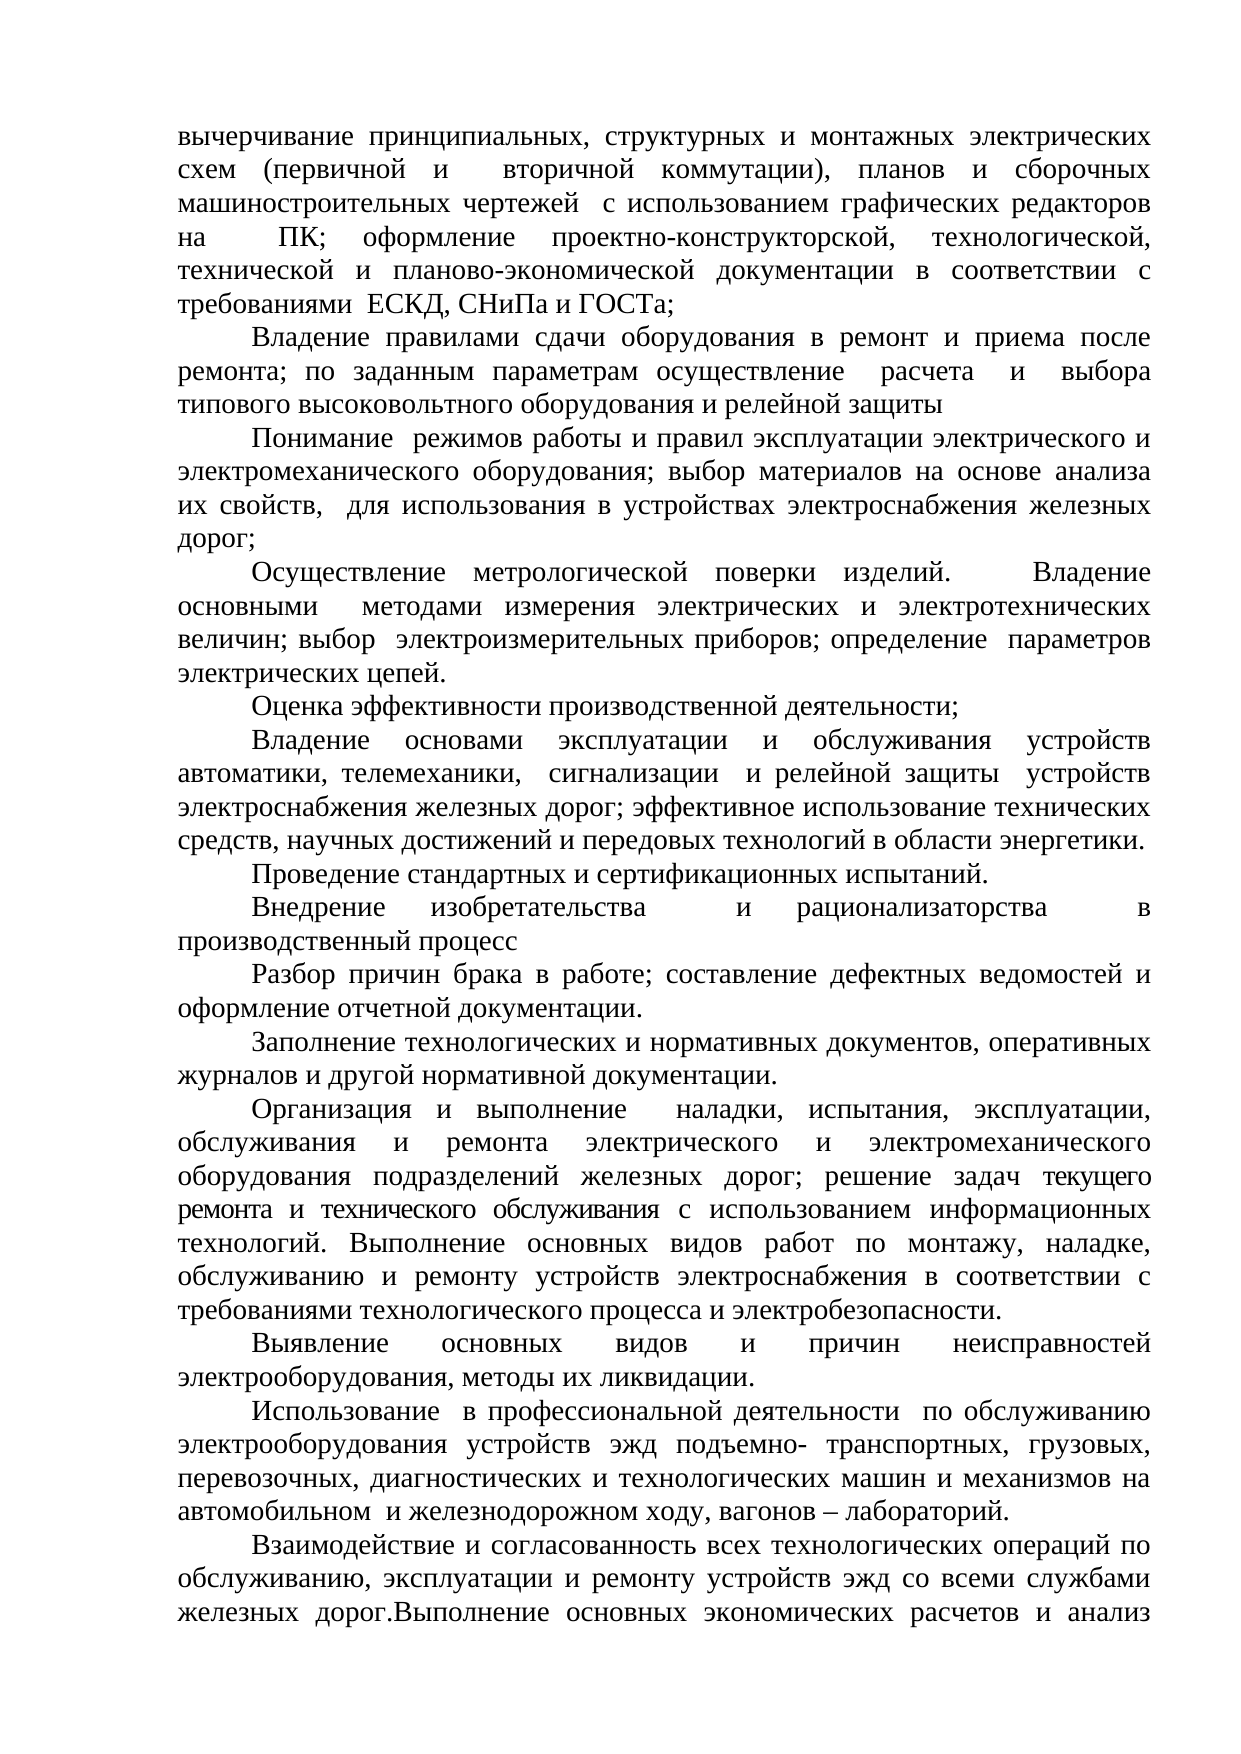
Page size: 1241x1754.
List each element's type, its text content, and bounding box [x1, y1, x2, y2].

text Выявление основных видов и причин неисправностей электрооборудования, методы их ликвидации. [177, 1326, 1152, 1393]
text Использование в профессиональной деятельности по обслуживанию электрооборудования устройств эжд подъемно- транспортных, грузовых, перевозочных, диагностических и технологических машин и механизмов на автомобильном и железнодорожном ходу, вагонов – лабораторий. [177, 1393, 1152, 1527]
text Разбор причин брака в работе; составление дефектных ведомостей и оформление отчетной документации. [177, 957, 1152, 1024]
text Внедрение изобретательства и рационализаторства в производственный процесс [177, 889, 1152, 957]
text Оценка эффективности производственной деятельности; [177, 688, 1152, 722]
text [177, 1527, 1152, 1627]
text Владение правилами сдачи оборудования в ремонт и приема после ремонта; по заданным параметрам осуществление расчета и выбора типового высоковольтного оборудования и релейной защиты [177, 319, 1152, 420]
text Осуществление метрологической поверки изделий. Владение основными методами измерения электрических и электротехнических величин; выбор электроизмерительных приборов; определение параметров электрических цепей. [177, 554, 1152, 688]
text Проведение стандартных и сертификационных испытаний. [177, 856, 1152, 889]
text Понимание режимов работы и правил эксплуатации электрического и электромеханического оборудования; выбор материалов на основе анализа их свойств, для использования в устройствах электроснабжения железных дорог; [177, 420, 1152, 554]
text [177, 118, 1152, 319]
text Заполнение технологических и нормативных документов, оперативных журналов и другой нормативной документации. [177, 1024, 1152, 1091]
text Владение основами эксплуатации и обслуживания устройств автоматики, телемеханики, сигнализации и релейной защиты устройств электроснабжения железных дорог; эффективное использование технических средств, научных достижений и передовых технологий в области энергетики. [177, 722, 1152, 856]
text Организация и выполнение наладки, испытания, эксплуатации, обслуживания и ремонта электрического и электромеханического оборудования подразделений железных дорог; решение задач текущего ремонта и технического обслуживания с использованием информационных технологий. Выполнение основных видов работ по монтажу, наладке, обслуживанию и ремонту устройств электроснабжения в соответствии с требованиями технологического процесса и электробезопасности. [177, 1091, 1152, 1326]
